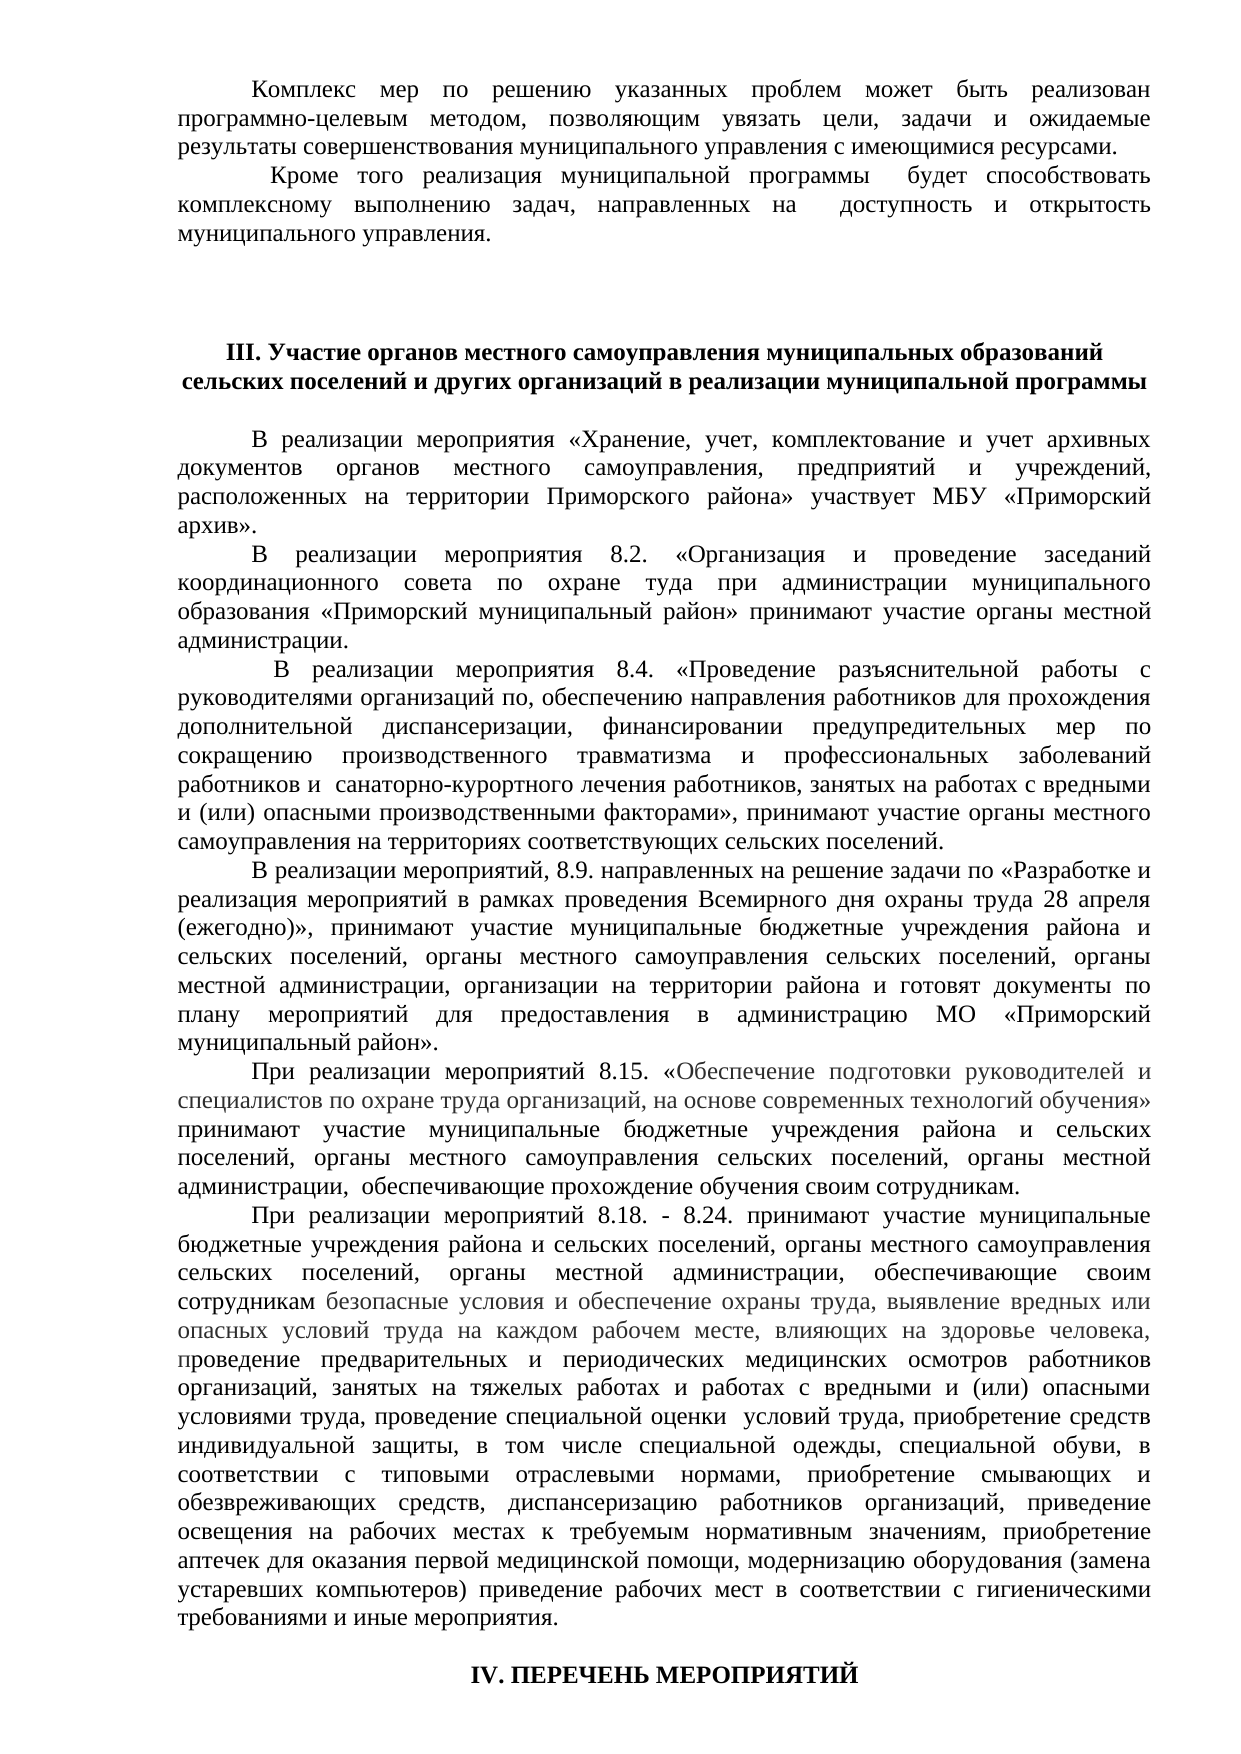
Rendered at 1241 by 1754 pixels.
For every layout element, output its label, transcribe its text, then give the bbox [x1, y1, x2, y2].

text III. Участие органов местного самоуправления муниципальных образований сельских поселений и других организаций в реализации муниципальной программы [177, 337, 1152, 395]
text При реализации мероприятий 8.15. «Обеспечение подготовки руководителей и специалистов по охране труда организаций, на основе современных технологий обучения» принимают участие муниципальные бюджетные учреждения района и сельских поселений, органы местного самоуправления сельских поселений, органы местной администрации, обеспечивающие прохождение обучения своим сотрудникам. [177, 1056, 1152, 1200]
text В реализации мероприятия «Хранение, учет, комплектование и учет архивных документов органов местного самоуправления, предприятий и учреждений, расположенных на территории Приморского района» участвует МБУ «Приморский архив». [177, 424, 1152, 539]
text В реализации мероприятий, 8.9. направленных на решение задачи по «Разработке и реализация мероприятий в рамках проведения Всемирного дня охраны труда 28 апреля (ежегодно)», принимают участие муниципальные бюджетные учреждения района и сельских поселений, органы местного самоуправления сельских поселений, органы местной администрации, организации на территории района и готовят документы по плану мероприятий для предоставления в администрацию МО «Приморский муниципальный район». [177, 855, 1152, 1056]
text IV. ПЕРЕЧЕНЬ МЕРОПРИЯТИЙ [177, 1660, 1152, 1689]
text Комплекс мер по решению указанных проблем может быть реализован программно-целевым методом, позволяющим увязать цели, задачи и ожидаемые результаты совершенствования муниципального управления с имеющимися ресурсами. [177, 74, 1152, 160]
text В реализации мероприятия 8.4. «Проведение разъяснительной работы с руководителями организаций по, обеспечению направления работников для прохождения дополнительной диспансеризации, финансировании предупредительных мер по сокращению производственного травматизма и профессиональных заболеваний работников и санаторно-курортного лечения работников, занятых на работах с вредными и (или) опасными производственными факторами», принимают участие органы местного самоуправления на территориях соответствующих сельских поселений. [177, 654, 1152, 855]
text При реализации мероприятий 8.18. - 8.24. принимают участие муниципальные бюджетные учреждения района и сельских поселений, органы местного самоуправления сельских поселений, органы местной администрации, обеспечивающие своим сотрудникам безопасные условия и обеспечение охраны труда, выявление вредных или опасных условий труда на каждом рабочем месте, влияющих на здоровье человека, проведение предварительных и периодических медицинских осмотров работников организаций, занятых на тяжелых работах и работах с вредными и (или) опасными условиями труда, проведение специальной оценки условий труда, приобретение средств индивидуальной защиты, в том числе специальной одежды, специальной обуви, в соответствии с типовыми отраслевыми нормами, приобретение смывающих и обезвреживающих средств, диспансеризацию работников организаций, приведение освещения на рабочих местах к требуемым нормативным значениям, приобретение аптечек для оказания первой медицинской помощи, модернизацию оборудования (замена устаревших компьютеров) приведение рабочих мест в соответствии с гигиеническими требованиями и иные мероприятия. [177, 1200, 1152, 1631]
text В реализации мероприятия 8.2. «Организация и проведение заседаний координационного совета по охране туда при администрации муниципального образования «Приморский муниципальный район» принимают участие органы местной администрации. [177, 539, 1152, 654]
text Кроме того реализация муниципальной программы будет способствовать комплексному выполнению задач, направленных на доступность и открытость муниципального управления. [177, 160, 1152, 246]
